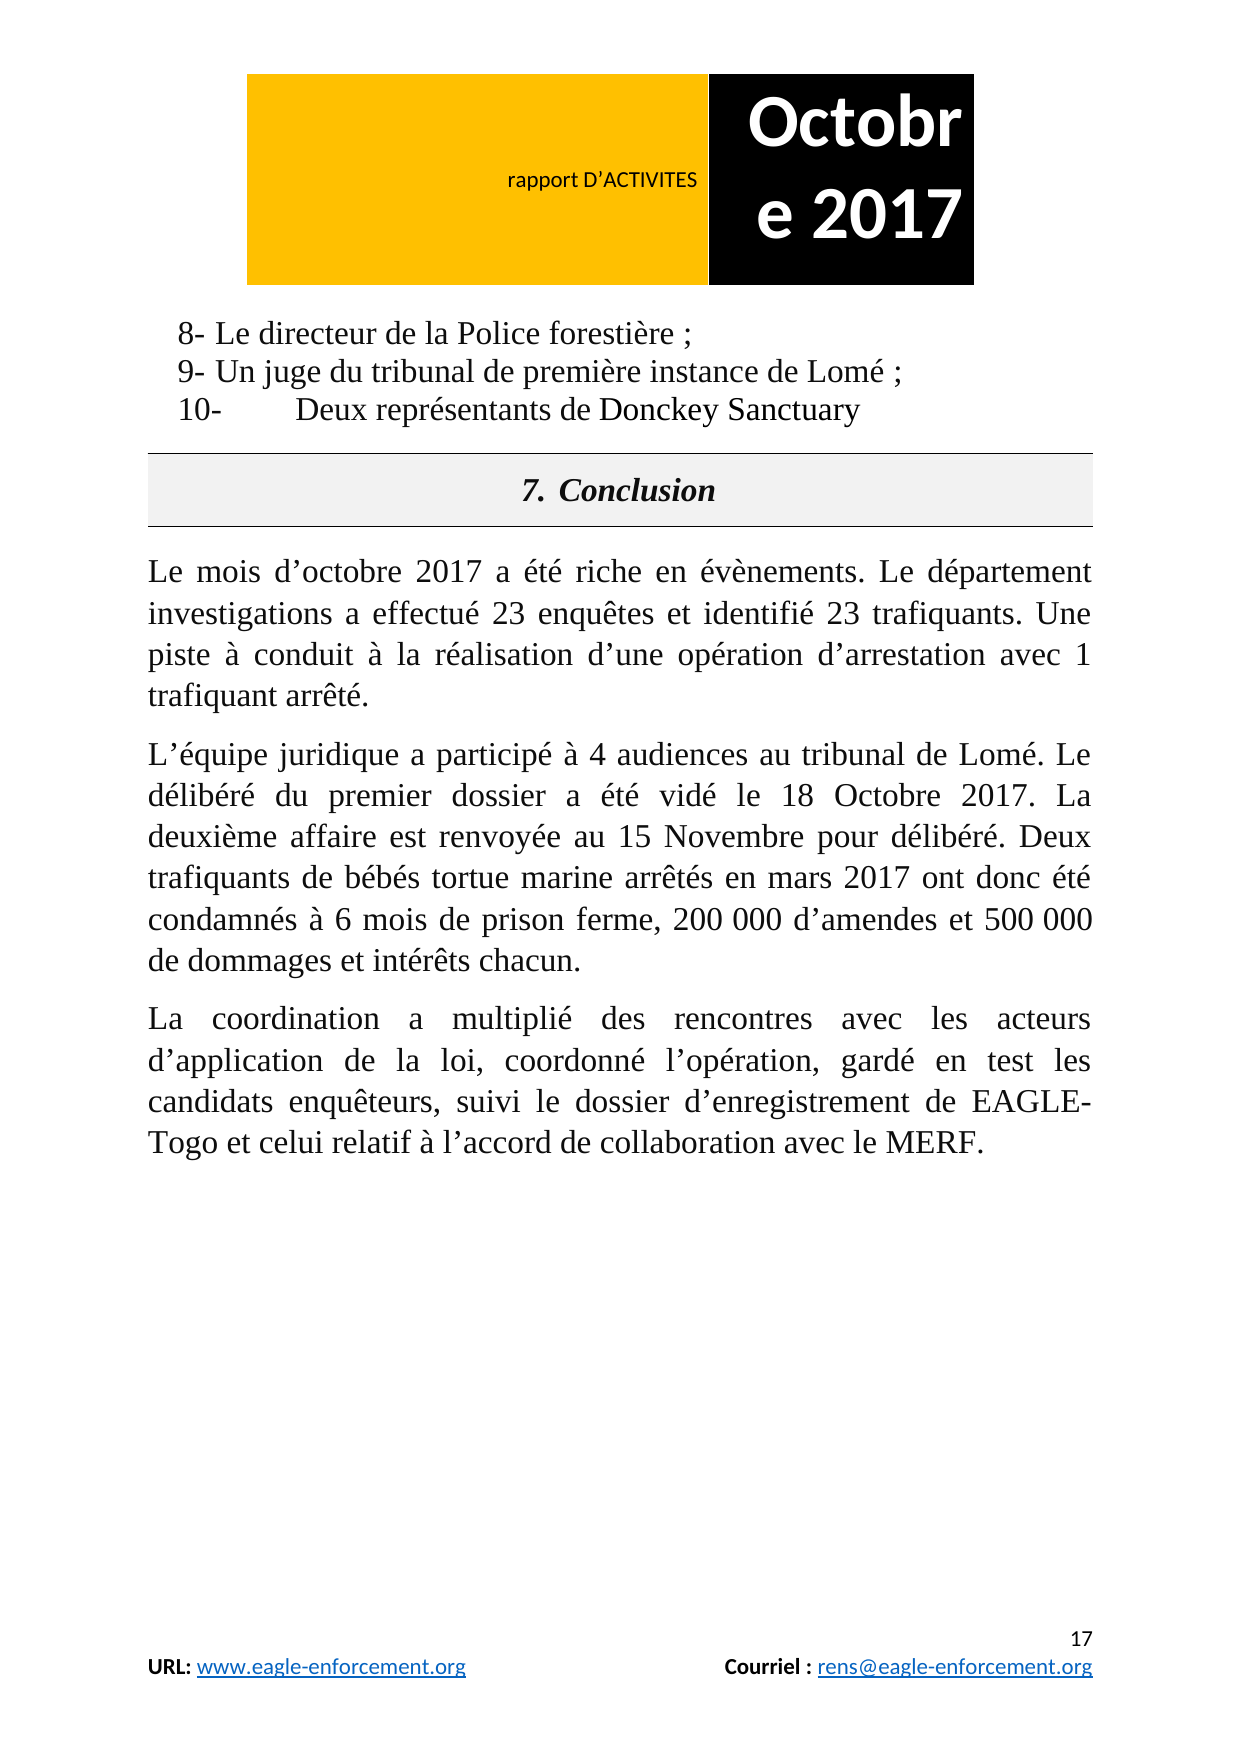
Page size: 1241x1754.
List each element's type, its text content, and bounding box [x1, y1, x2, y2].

text L’équipe juridique a participé à 4 audiences au tribunal de Lomé. Le délibéré du premier dossier a été vidé le 18 Octobre 2017. La deuxième affaire est renvoyée au 15 Novembre pour délibéré. Deux trafiquants de bébés tortue marine arrêtés en mars 2017 ont donc été condamnés à 6 mois de prison ferme, 200 000 d’amendes et 500 000 de dommages et intérêts chacun. [148, 734, 1093, 979]
text Le mois d’octobre 2017 a été riche en évènements. Le département investigations a effectué 23 enquêtes et identifié 23 trafiquants. Une piste à conduit à la réalisation d’une opération d’arrestation avec 1 trafiquant arrêté. [148, 552, 1093, 714]
list Un juge du tribunal de première instance de Lomé ; [177, 351, 1093, 389]
subtitle Conclusion [148, 454, 1093, 526]
list Le directeur de la Police forestière ; [177, 313, 1093, 351]
text La coordination a multiplié des rencontres avec les acteurs d’application de la loi, coordonné l’opération, gardé en test les candidats enquêteurs, suivi le dossier d’enregistrement de EAGLE-Togo et celui relatif à l’accord de collaboration avec le MERF. [148, 998, 1093, 1161]
list Deux représentants de Donckey Sanctuary [177, 389, 1093, 428]
